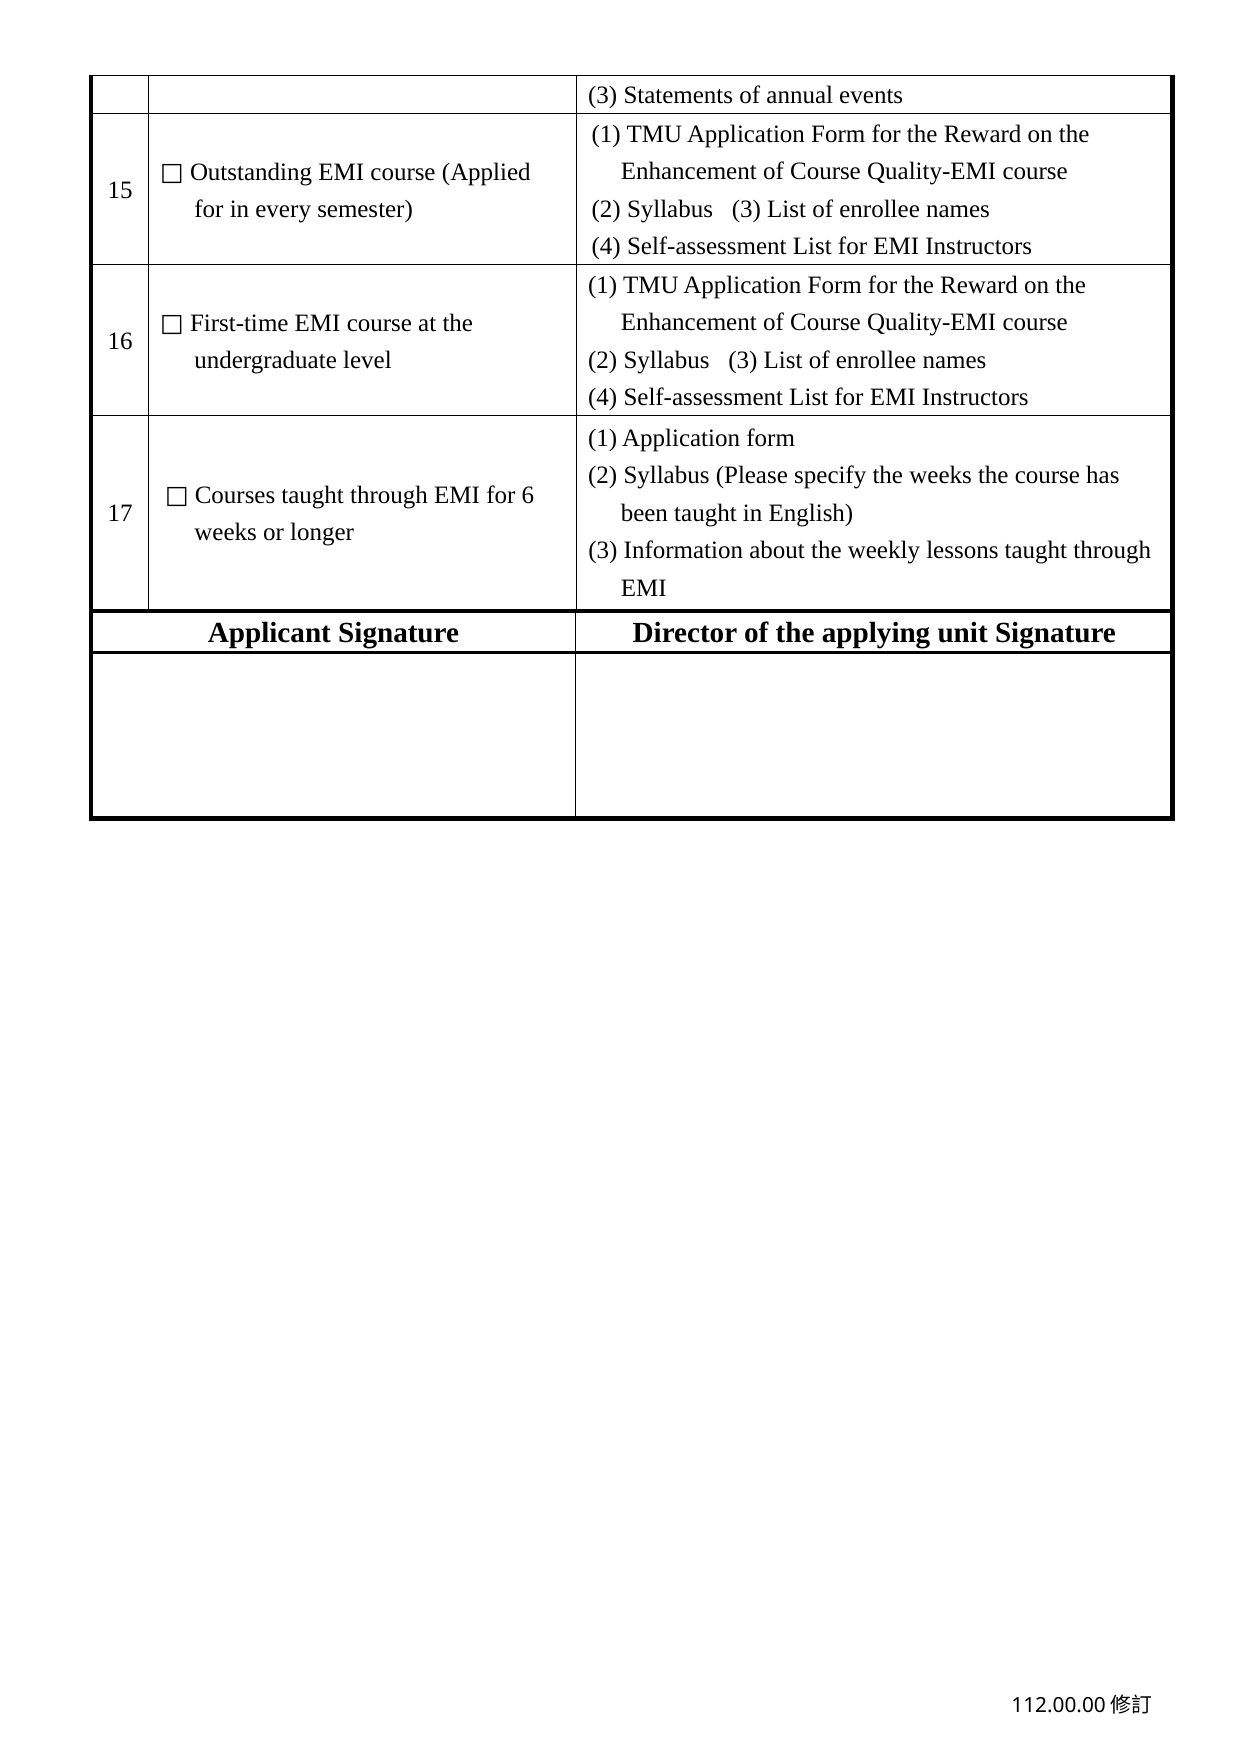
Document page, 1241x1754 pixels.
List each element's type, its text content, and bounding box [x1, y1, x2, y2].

table_cell 14 [93, 76, 148, 113]
table_cell [93, 654, 575, 816]
table_cell 16 [93, 265, 148, 415]
table_cell Applicant Signature [93, 613, 575, 651]
table_cell 17 [93, 416, 148, 608]
table_cell □ Courses taught through EMI for 6 weeks or longer [149, 416, 576, 608]
table_cell (1) Application form (2) Syllabus (Please specify the weeks the course has been taught in English) (3) Information about the weekly lessons taught through EMI [577, 416, 1170, 608]
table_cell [577, 76, 1170, 113]
table_cell Director of the applying unit Signature [576, 613, 1170, 651]
table_cell 15 [93, 114, 148, 264]
table_cell □ Outstanding EMI course (Applied for in every semester) [149, 114, 576, 264]
table_cell (1) TMU Application Form for the Reward on the Enhancement of Course Quality-EMI course (2) Syllabus (3) List of enrollee names (4) Self-assessment List for EMI Instructors [577, 114, 1170, 264]
table_cell (1) TMU Application Form for the Reward on the Enhancement of Course Quality-EMI course (2) Syllabus (3) List of enrollee names (4) Self-assessment List for EMI Instructors [577, 265, 1170, 415]
table_cell [576, 654, 1170, 816]
table_cell □ First-time EMI course at the undergraduate level [149, 265, 576, 415]
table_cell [149, 76, 576, 113]
